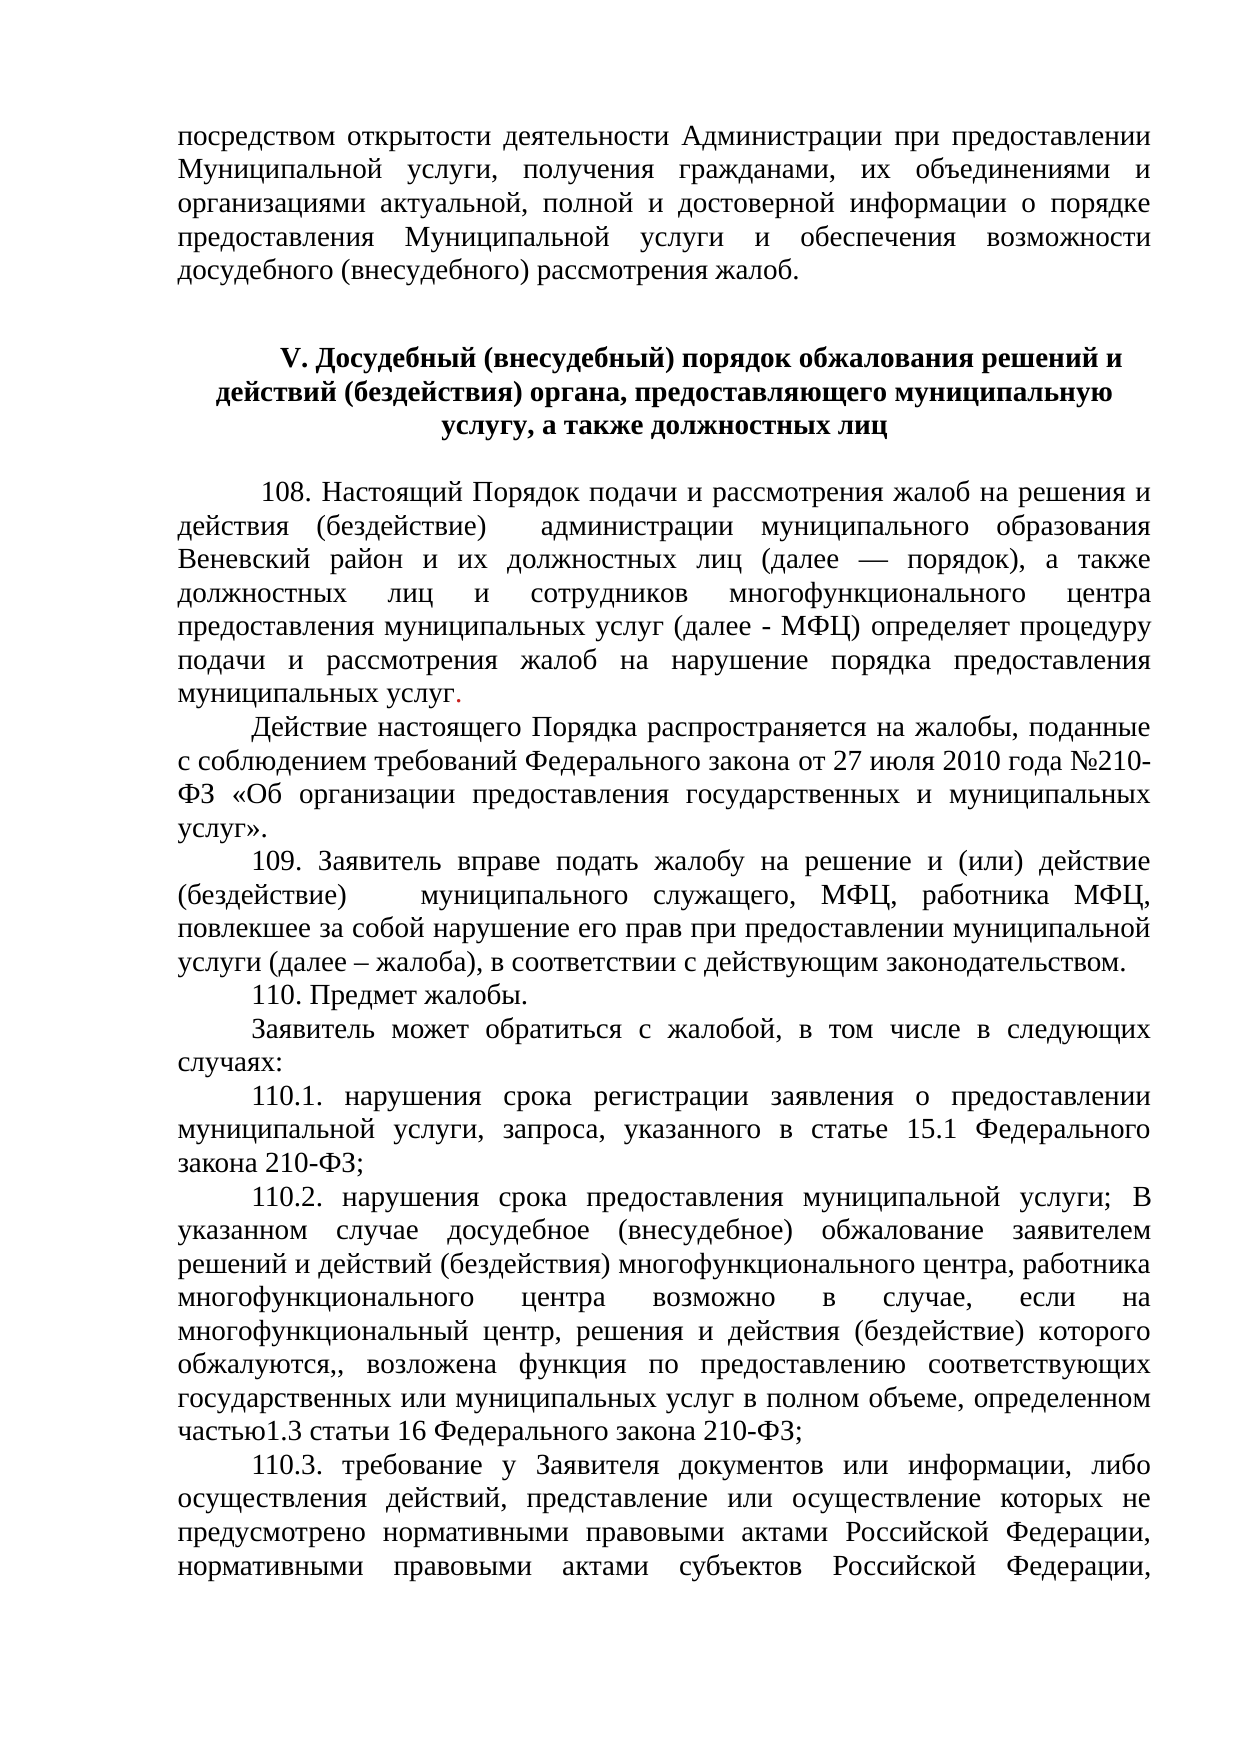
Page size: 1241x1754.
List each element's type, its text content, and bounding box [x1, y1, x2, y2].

text 110.2. нарушения срока предоставления муниципальной услуги; В указанном случае досудебное (внесудебное) обжалование заявителем решений и действий (бездействия) многофункционального центра, работника многофункционального центра возможно в случае, если на многофункциональный центр, решения и действия (бездействие) которого обжалуются,, возложена функция по предоставлению соответствующих государственных или муниципальных услуг в полном объеме, определенном частью1.3 статьи 16 Федерального закона 210-ФЗ; [177, 1179, 1152, 1447]
text 110. Предмет жалобы. [177, 977, 1152, 1011]
text Заявитель может обратиться с жалобой, в том числе в следующих случаях: [177, 1011, 1152, 1078]
text Действие настоящего Порядка распространяется на жалобы, поданные с соблюдением требований Федерального закона от 27 июля 2010 года №210-ФЗ «Об организации предоставления государственных и муниципальных услуг». [177, 709, 1152, 843]
text 108. Настоящий Порядок подачи и рассмотрения жалоб на решения и действия (бездействие) администрации муниципального образования Веневский район и их должностных лиц (далее — порядок), а также должностных лиц и сотрудников многофункционального центра предоставления муниципальных услуг (далее - МФЦ) определяет процедуру подачи и рассмотрения жалоб на нарушение порядка предоставления муниципальных услуг. [177, 474, 1152, 709]
text V. Досудебный (внесудебный) порядок обжалования решений и действий (бездействия) органа, предоставляющего муниципальную услугу, а также должностных лиц [177, 340, 1152, 441]
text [177, 118, 1152, 286]
text 109. Заявитель вправе подать жалобу на решение и (или) действие (бездействие) муниципального служащего, МФЦ, работника МФЦ, повлекшее за собой нарушение его прав при предоставлении муниципальной услуги (далее – жалоба), в соответствии с действующим законодательством. [177, 843, 1152, 977]
text 110.1. нарушения срока регистрации заявления о предоставлении муниципальной услуги, запроса, указанного в статье 15.1 Федерального закона 210-ФЗ; [177, 1078, 1152, 1179]
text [177, 1447, 1152, 1581]
